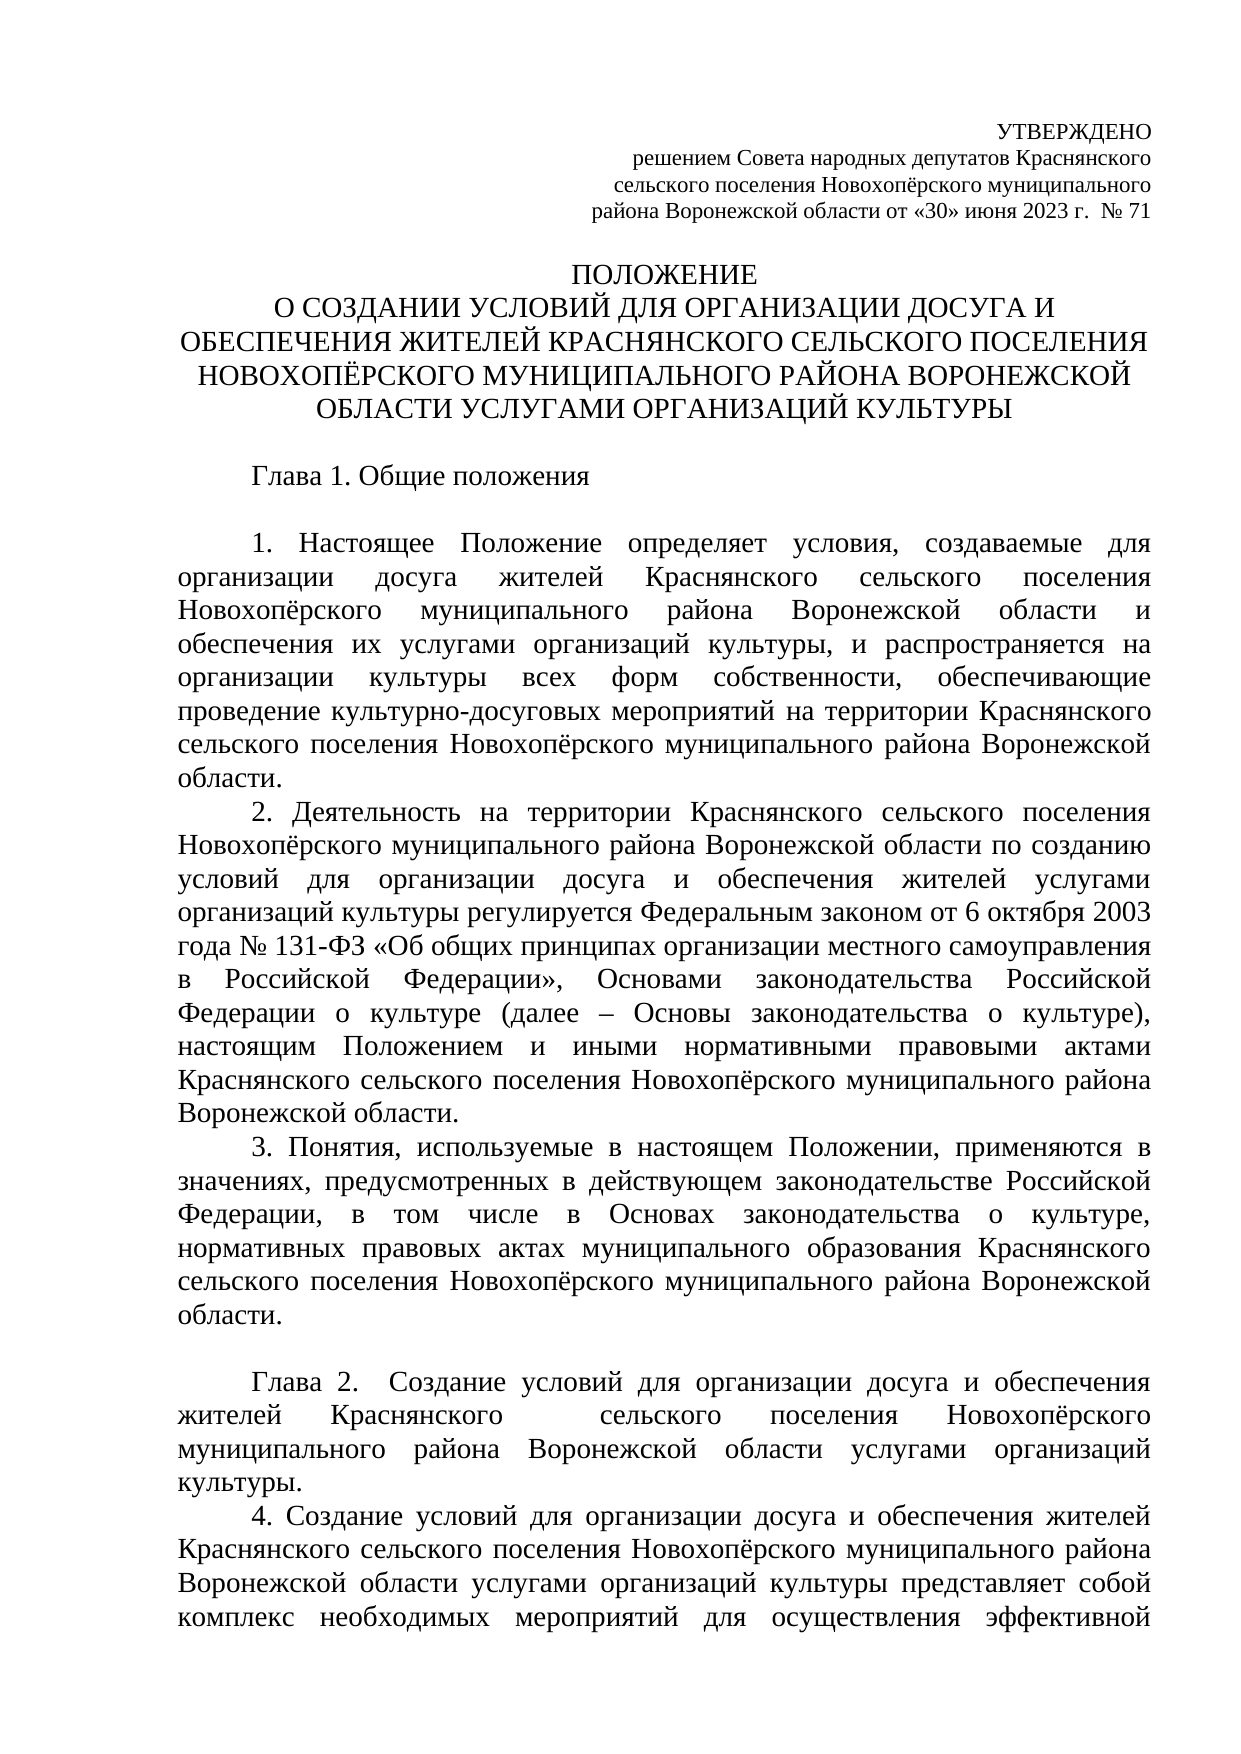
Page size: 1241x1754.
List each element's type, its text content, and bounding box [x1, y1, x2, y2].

text 2. Деятельность на территории Краснянского сельского поселения Новохопёрского муниципального района Воронежской области по созданию условий для организации досуга и обеспечения жителей услугами организаций культуры регулируется Федеральным законом от 6 октября 2003 года № 131-ФЗ «Об общих принципах организации местного самоуправления в Российской Федерации», Основами законодательства Российской Федерации о культуре (далее – Основы законодательства о культуре), настоящим Положением и иными нормативными правовыми актами Краснянского сельского поселения Новохопёрского муниципального района Воронежской области. [177, 794, 1152, 1129]
text 3. Понятия, используемые в настоящем Положении, применяются в значениях, предусмотренных в действующем законодательстве Российской Федерации, в том числе в Основах законодательства о культуре, нормативных правовых актах муниципального образования Краснянского сельского поселения Новохопёрского муниципального района Воронежской области. [177, 1129, 1152, 1330]
text ПОЛОЖЕНИЕ [177, 257, 1152, 291]
text Глава 2. Создание условий для организации досуга и обеспечения жителей Краснянского сельского поселения Новохопёрского муниципального района Воронежской области услугами организаций культуры. [177, 1364, 1152, 1498]
text 1. Настоящее Положение определяет условия, создаваемые для организации досуга жителей Краснянского сельского поселения Новохопёрского муниципального района Воронежской области и обеспечения их услугами организаций культуры, и распространяется на организации культуры всех форм собственности, обеспечивающие проведение культурно-досуговых мероприятий на территории Краснянского сельского поселения Новохопёрского муниципального района Воронежской области. [177, 525, 1152, 794]
text решением Совета народных депутатов Краснянского сельского поселения Новохопёрского муниципального района Воронежской области от «30» июня 2023 г. № 71 [546, 144, 1152, 223]
text О СОЗДАНИИ УСЛОВИЙ ДЛЯ ОРГАНИЗАЦИИ ДОСУГА И ОБЕСПЕЧЕНИЯ ЖИТЕЛЕЙ КРАСНЯНСКОГО СЕЛЬСКОГО ПОСЕЛЕНИЯ НОВОХОПЁРСКОГО МУНИЦИПАЛЬНОГО РАЙОНА ВОРОНЕЖСКОЙ ОБЛАСТИ УСЛУГАМИ ОРГАНИЗАЦИЙ КУЛЬТУРЫ [177, 291, 1152, 425]
text Глава 1. Общие положения [177, 458, 1152, 492]
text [177, 1498, 1152, 1632]
text УТВЕРЖДЕНО [177, 118, 1152, 144]
